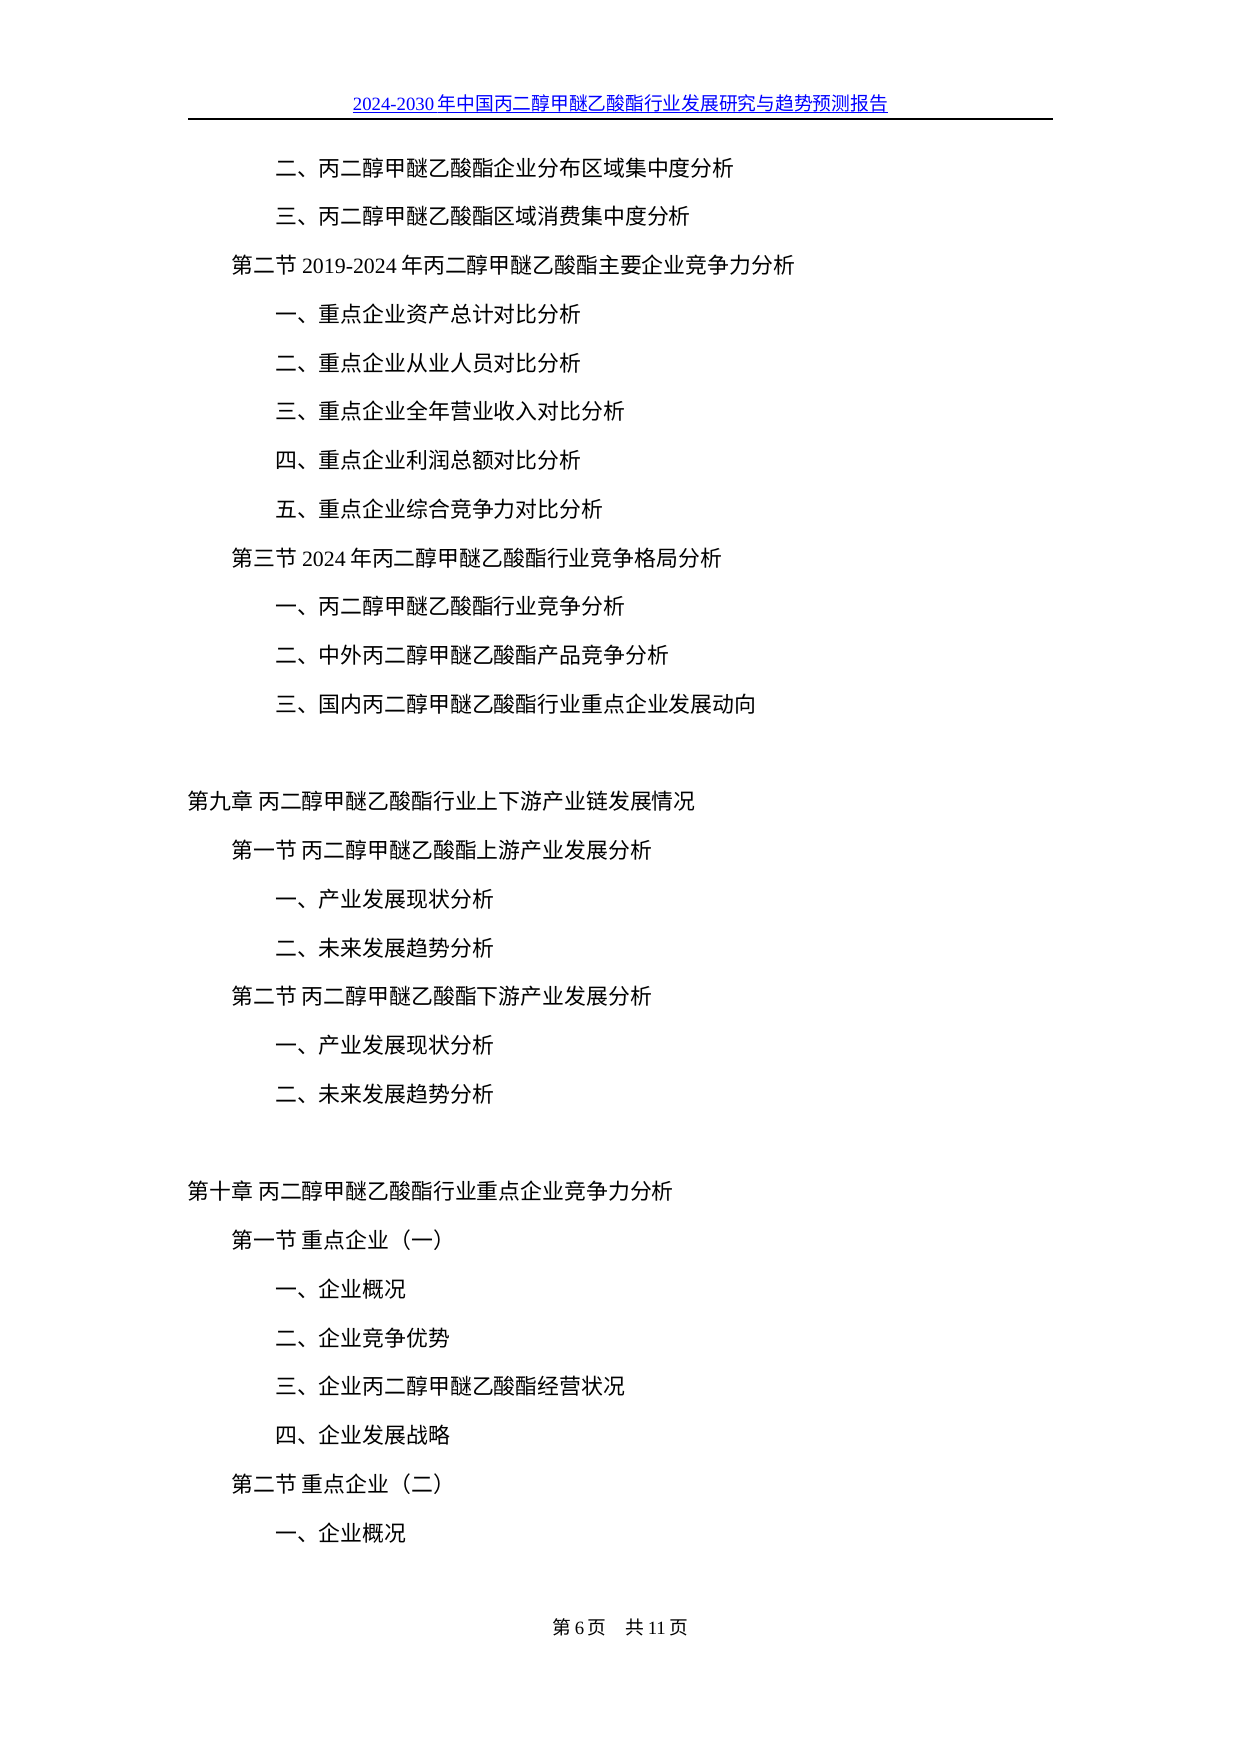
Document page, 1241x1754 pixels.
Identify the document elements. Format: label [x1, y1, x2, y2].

text [187, 150, 1053, 1548]
